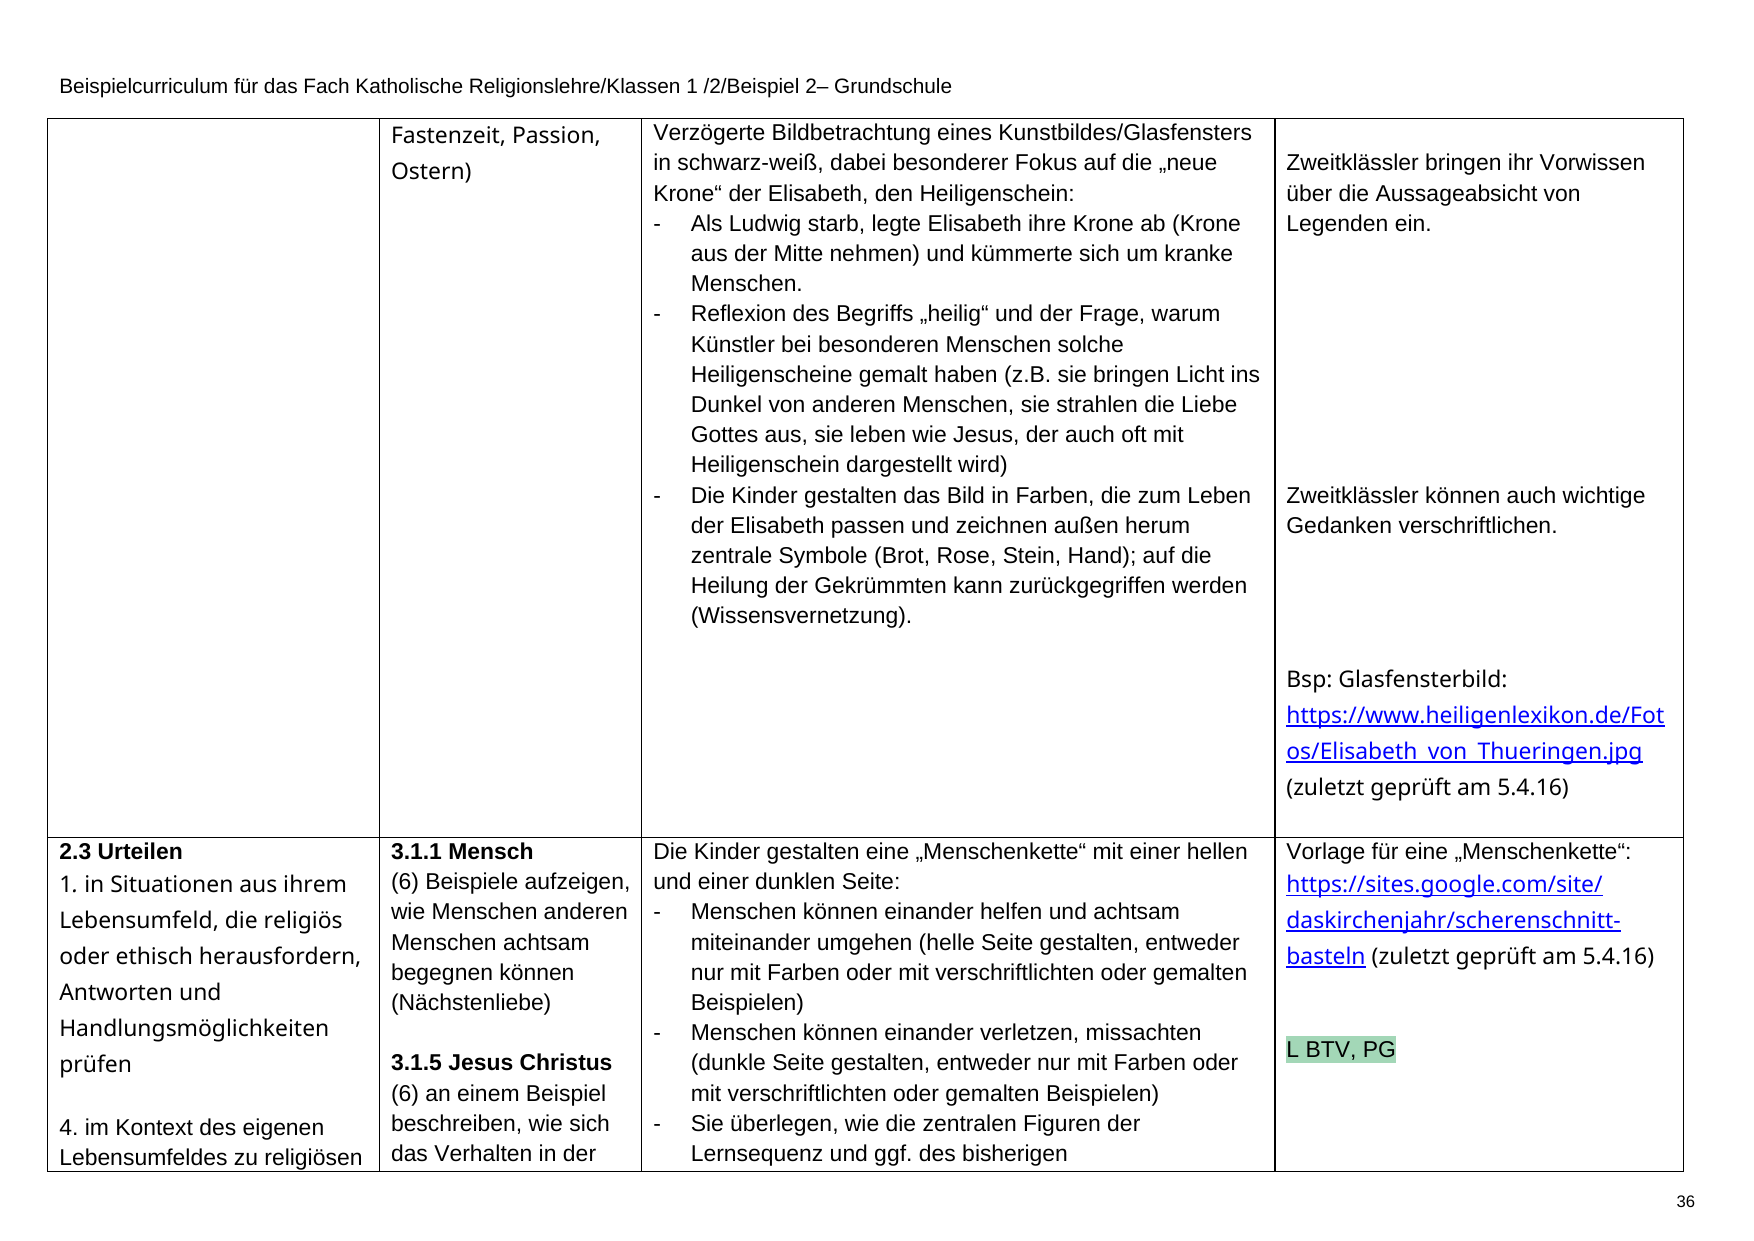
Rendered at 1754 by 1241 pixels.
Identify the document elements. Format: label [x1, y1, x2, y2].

table_cell [642, 119, 1274, 837]
table_cell [1276, 838, 1683, 1171]
table_cell [1276, 119, 1683, 837]
table_cell [380, 119, 641, 837]
table_cell [48, 838, 379, 1171]
table_cell [380, 838, 641, 1171]
table_cell [48, 119, 379, 837]
table_cell [642, 838, 1274, 1171]
